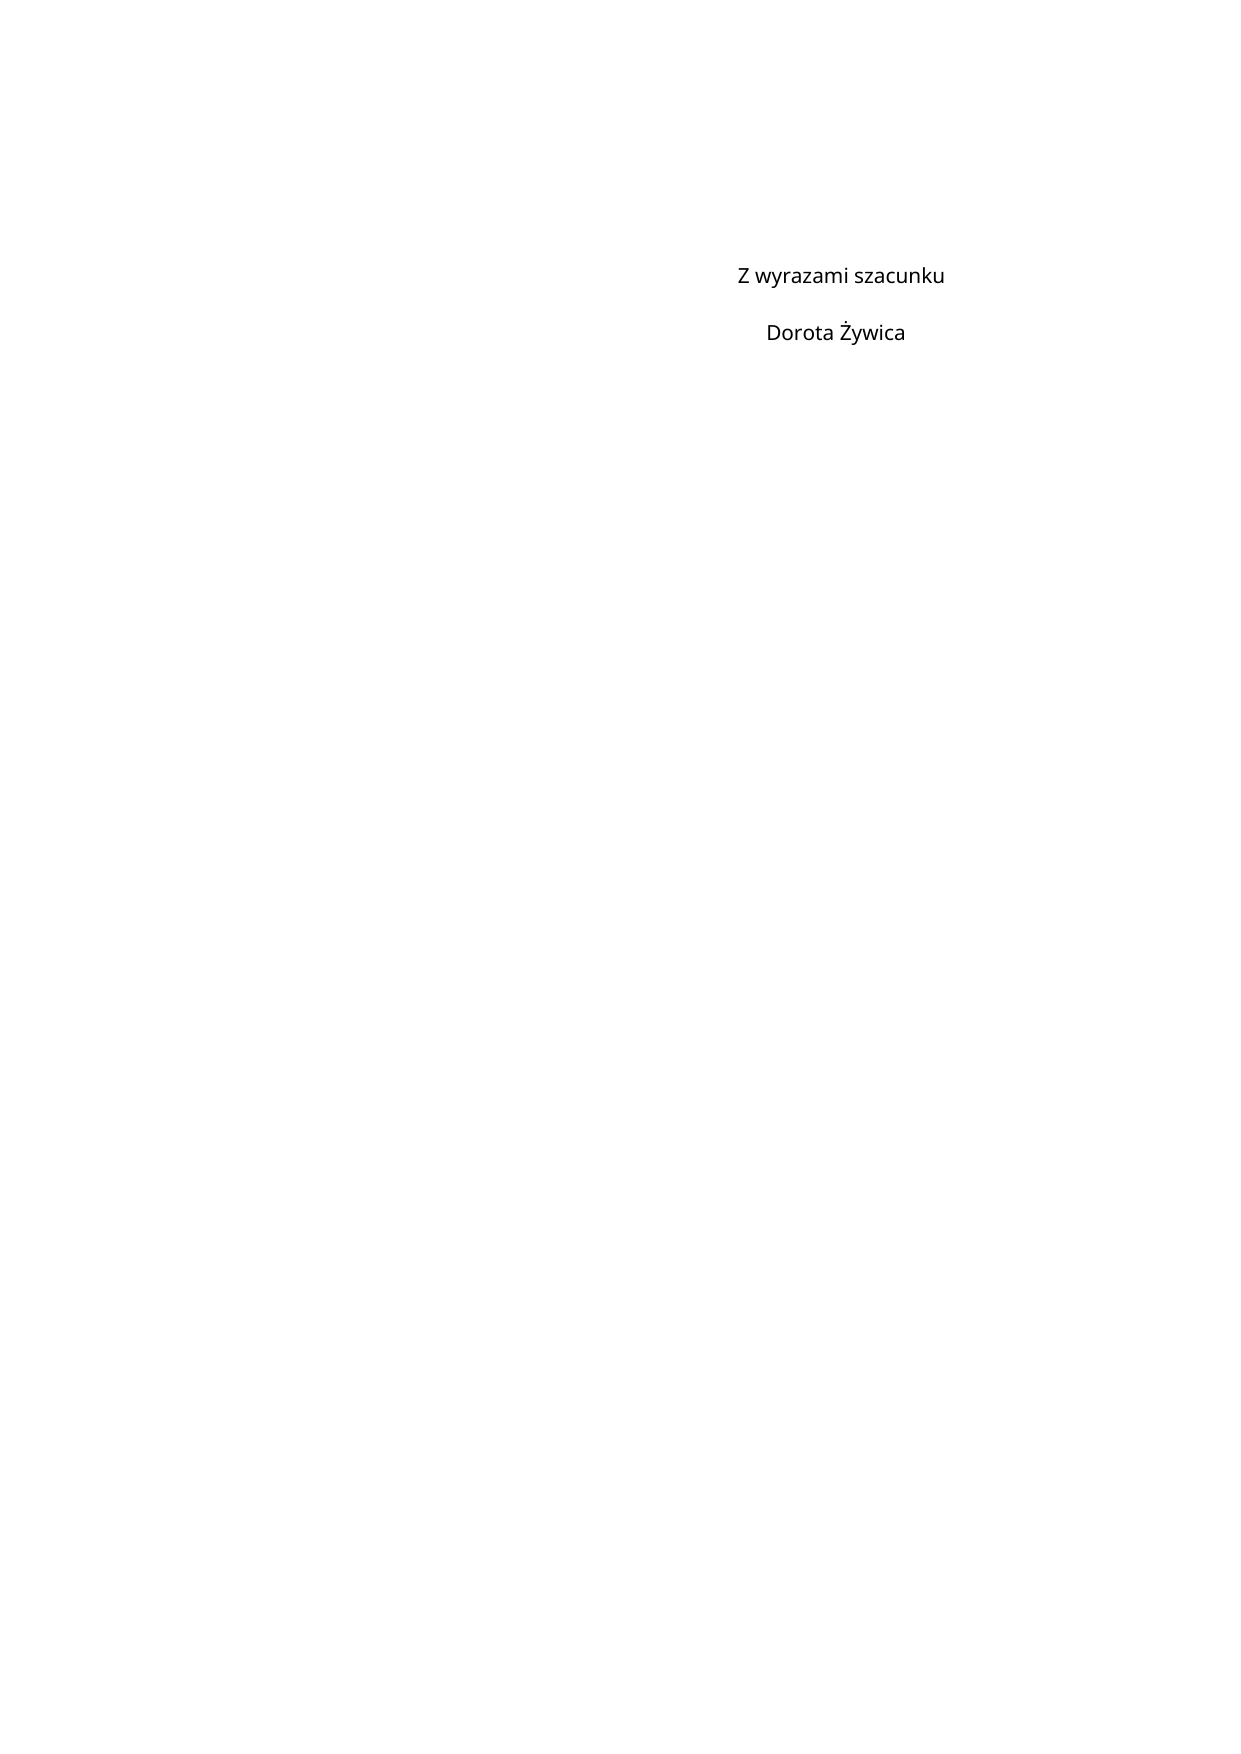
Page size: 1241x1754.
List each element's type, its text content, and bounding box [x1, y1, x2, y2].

list Z wyrazami szacunku [665, 261, 1093, 290]
list Dorota Żywica [739, 318, 1093, 347]
